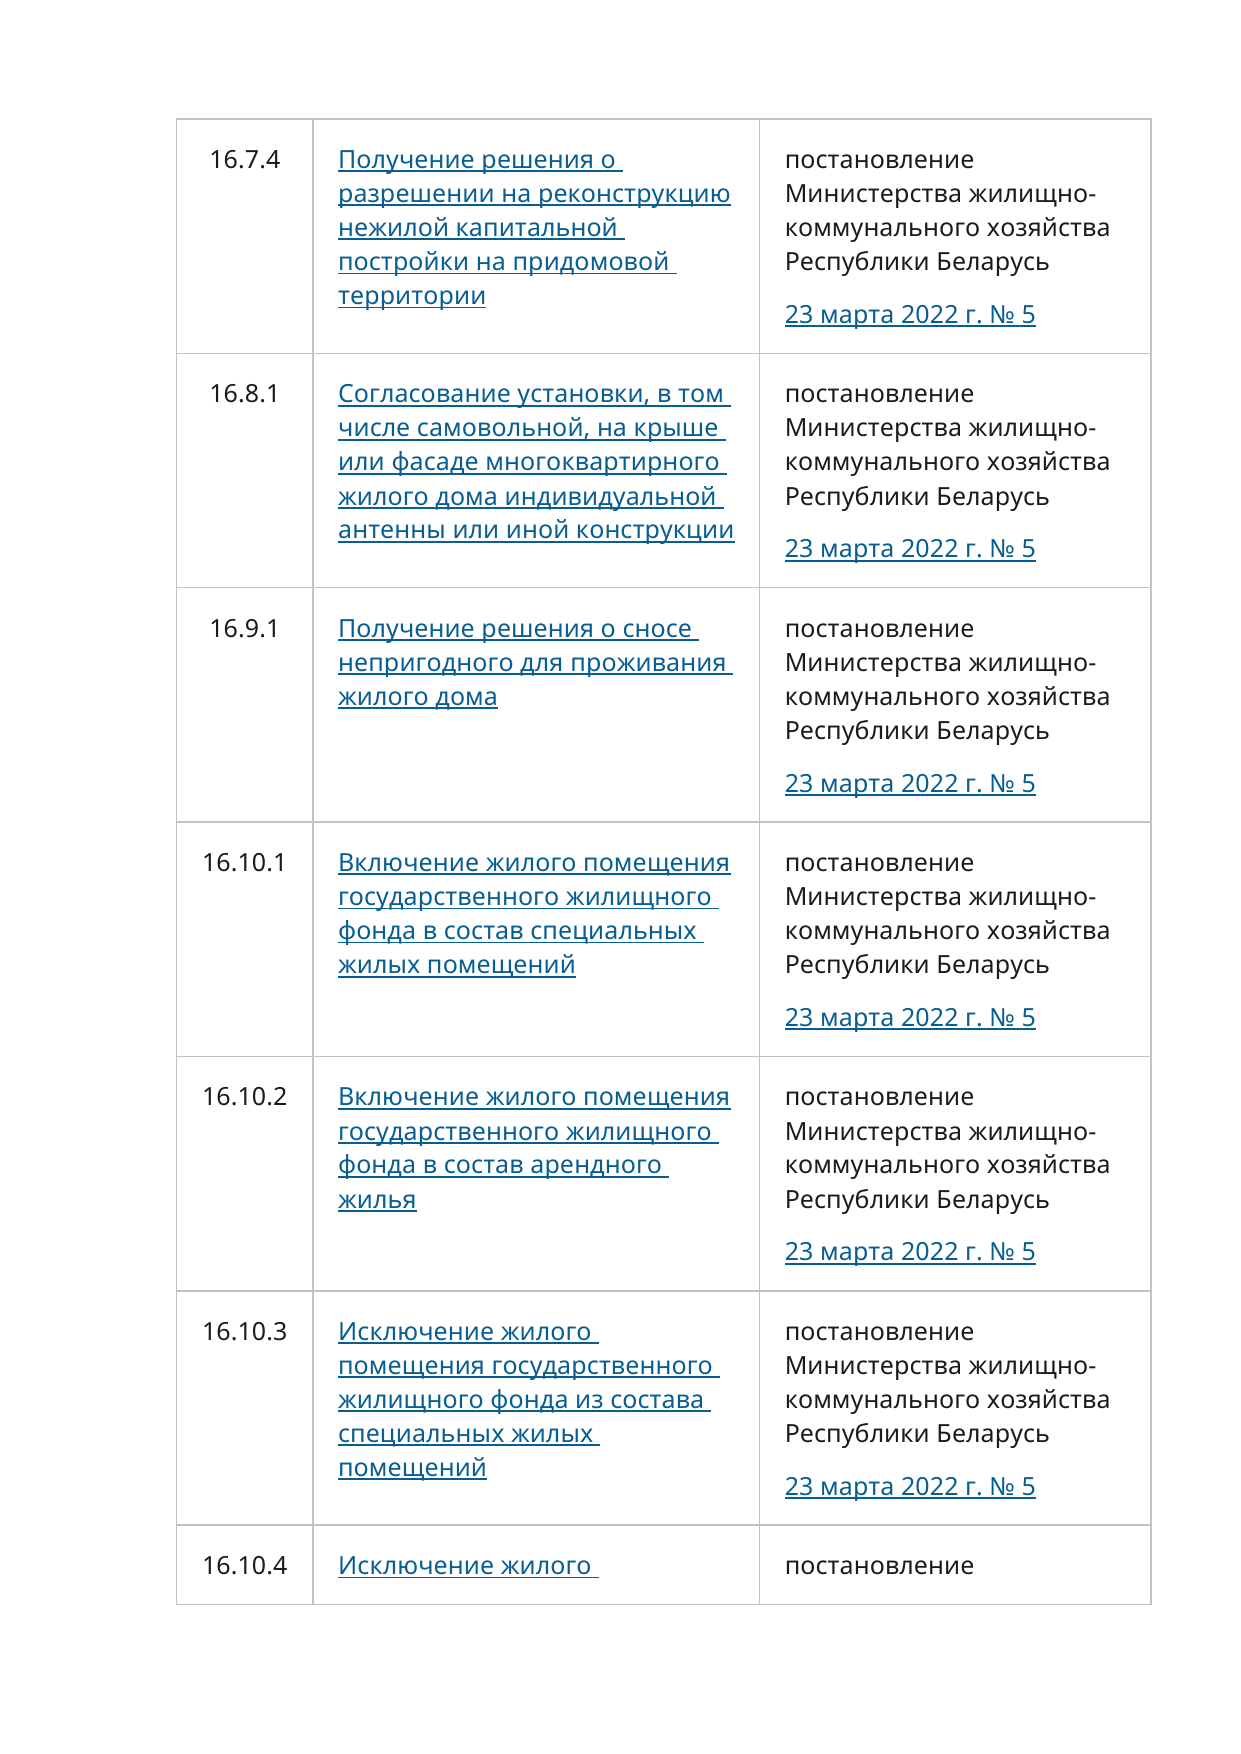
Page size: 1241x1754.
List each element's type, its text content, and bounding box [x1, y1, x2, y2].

table_cell Получение решения о сносе непригодного для проживания жилого дома [314, 588, 759, 821]
table_cell 16.7.4 [177, 120, 312, 352]
table_cell 16.8.1 [177, 354, 312, 587]
table_cell 16.10.2 [177, 1057, 312, 1290]
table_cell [314, 1526, 759, 1604]
table_cell Включение жилого помещения государственного жилищного фонда в состав арендного жилья [314, 1057, 759, 1290]
table_cell Исключение жилого помещения государственного жилищного фонда из состава специальных жилых помещений [314, 1292, 759, 1524]
table_cell 16.10.1 [177, 823, 312, 1056]
table_cell постановление Министерства жилищно-коммунального хозяйства Республики Беларусь 23 марта 2022 г. № 5 [760, 1057, 1150, 1290]
table_cell постановление Министерства жилищно-коммунального хозяйства Республики Беларусь 23 марта 2022 г. № 5 [760, 354, 1150, 587]
table_cell Получение решения о разрешении на реконструкцию нежилой капитальной постройки на придомовой территории [314, 120, 759, 352]
table_cell Включение жилого помещения государственного жилищного фонда в состав специальных жилых помещений [314, 823, 759, 1056]
table_cell постановление Министерства жилищно-коммунального хозяйства Республики Беларусь 23 марта 2022 г. № 5 [760, 1292, 1150, 1524]
table_cell 16.10.4 [177, 1526, 312, 1604]
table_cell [760, 1526, 1150, 1604]
table_cell 16.10.3 [177, 1292, 312, 1524]
table_cell постановление Министерства жилищно-коммунального хозяйства Республики Беларусь 23 марта 2022 г. № 5 [760, 823, 1150, 1056]
table_cell Согласование установки, в том числе самовольной, на крыше или фасаде многоквартирного жилого дома индивидуальной антенны или иной конструкции [314, 354, 759, 587]
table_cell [760, 120, 1150, 352]
table_cell постановление Министерства жилищно-коммунального хозяйства Республики Беларусь 23 марта 2022 г. № 5 [760, 588, 1150, 821]
table_cell 16.9.1 [177, 588, 312, 821]
